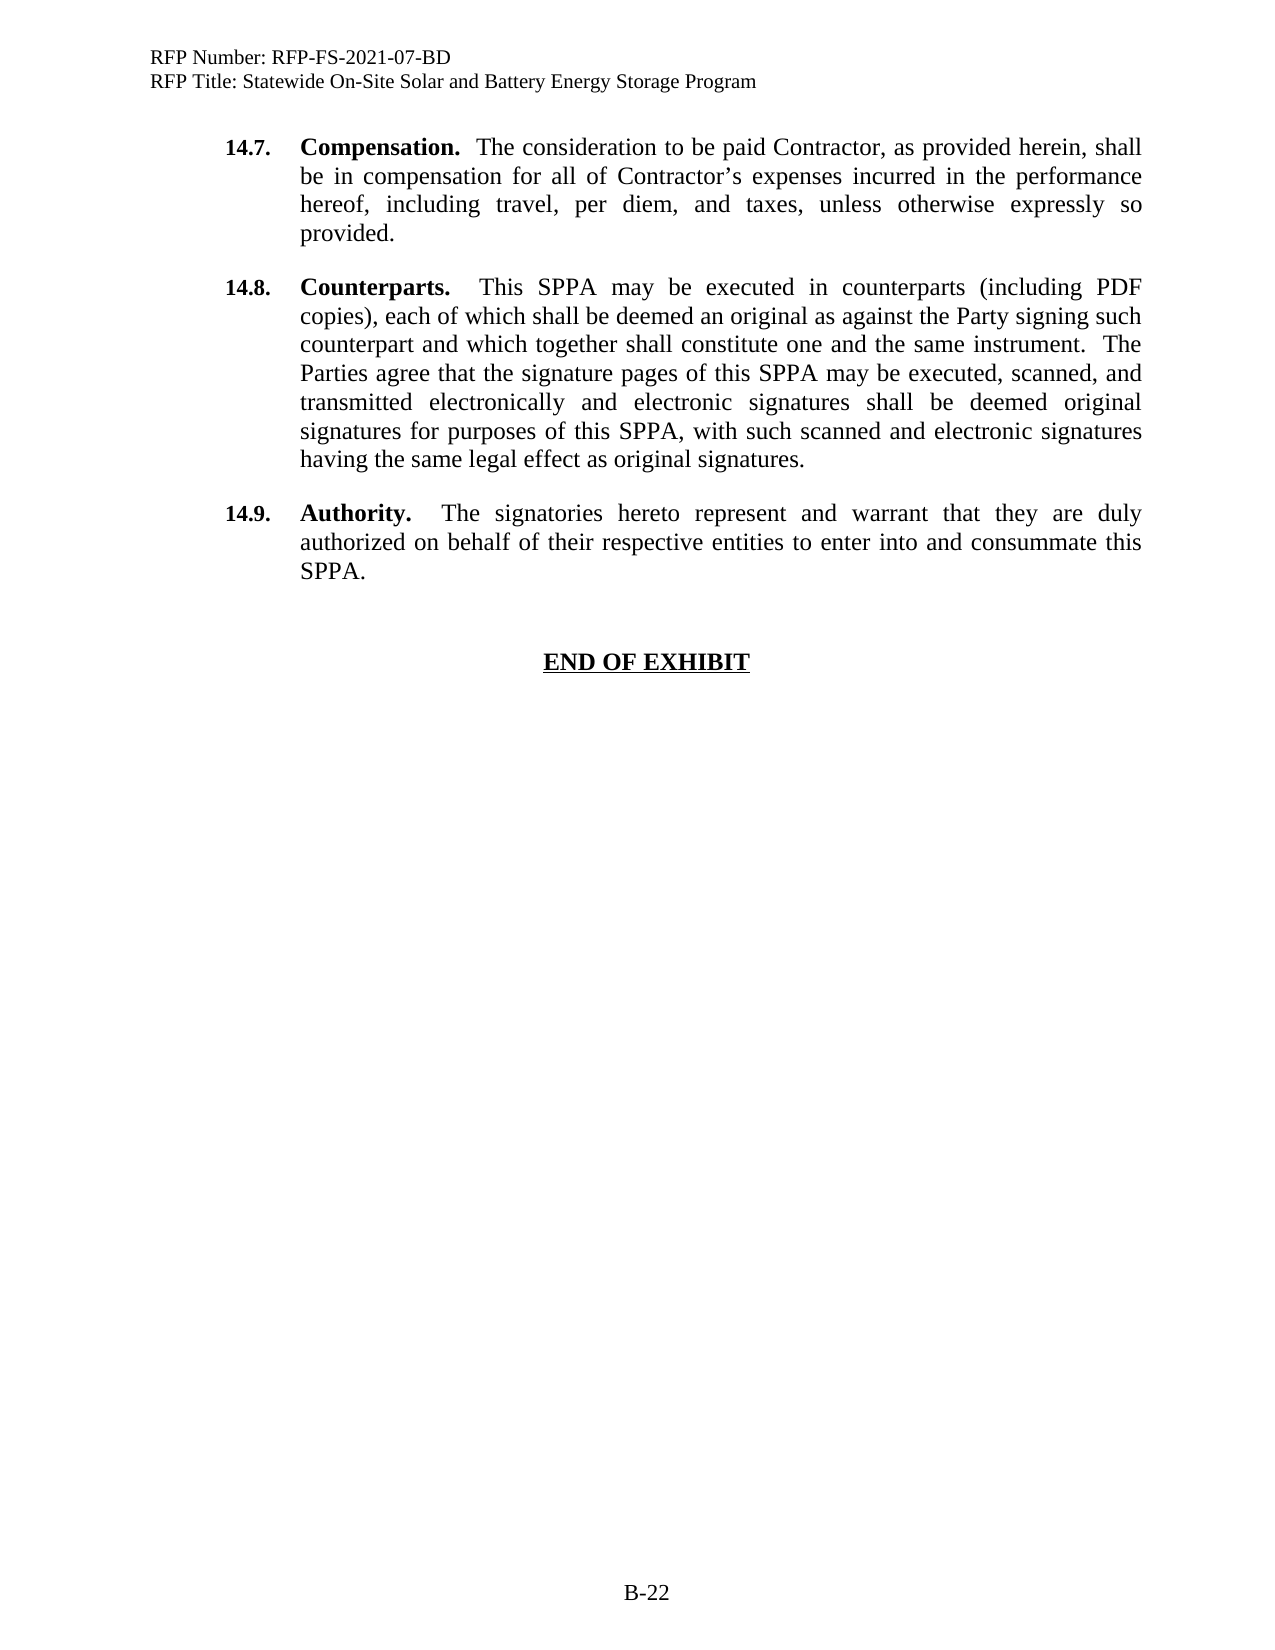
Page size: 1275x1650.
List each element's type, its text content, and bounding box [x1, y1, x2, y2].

subtitle Authority. The signatories hereto represent and warrant that they are duly authorized on behalf of their respective entities to enter into and consummate this SPPA. [225, 498, 1143, 584]
text END OF EXHIBIT [150, 647, 1143, 676]
subtitle Compensation. The consideration to be paid Contractor, as provided herein, shall be in compensation for all of Contractor’s expenses incurred in the performance hereof, including travel, per diem, and taxes, unless otherwise expressly so provided. [225, 132, 1143, 247]
subtitle Counterparts. This SPPA may be executed in counterparts (including PDF copies), each of which shall be deemed an original as against the Party signing such counterpart and which together shall constitute one and the same instrument. The Parties agree that the signature pages of this SPPA may be executed, scanned, and transmitted electronically and electronic signatures shall be deemed original signatures for purposes of this SPPA, with such scanned and electronic signatures having the same legal effect as original signatures. [225, 272, 1143, 473]
